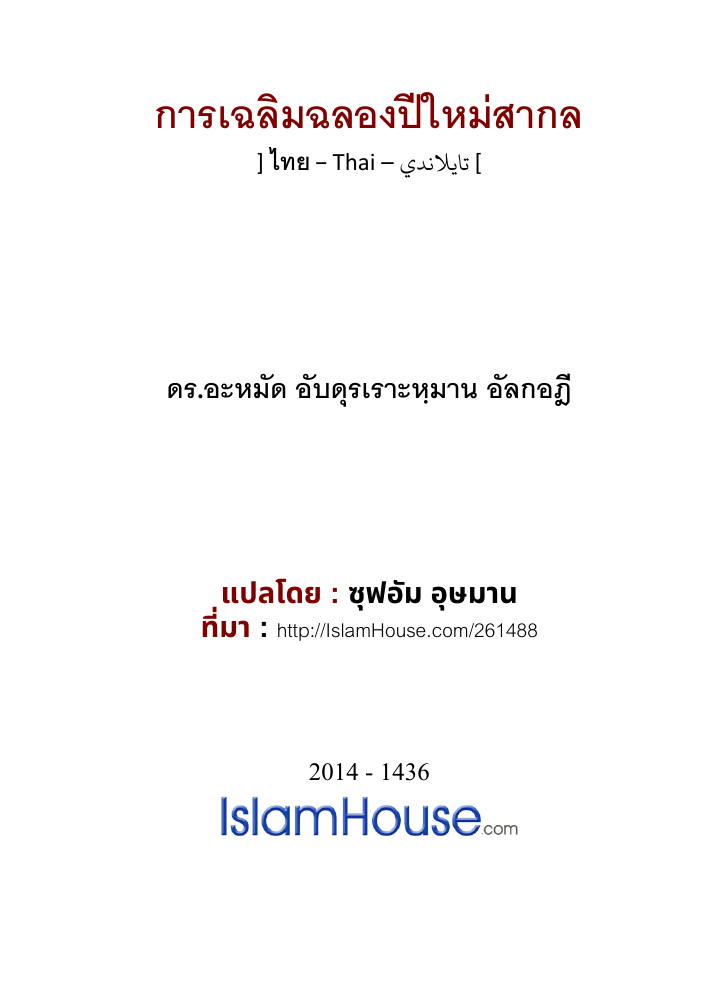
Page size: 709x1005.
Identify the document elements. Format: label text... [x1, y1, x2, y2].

text 2014 - 1436 [88, 757, 650, 786]
text การเฉลิมฉลองปีใหม่สากล [88, 83, 650, 142]
text ดร.อะหมัด อับดุรเราะหฺมาน อัลกอฎี [88, 365, 650, 408]
text ] ไทย – Thai – تايلاندي [ [88, 142, 650, 184]
picture [212, 789, 526, 843]
text แปลโดย : ซุฟอัม อุษมาน [88, 576, 650, 610]
text ที่มา : http://IslamHouse.com/261488 [88, 610, 650, 645]
